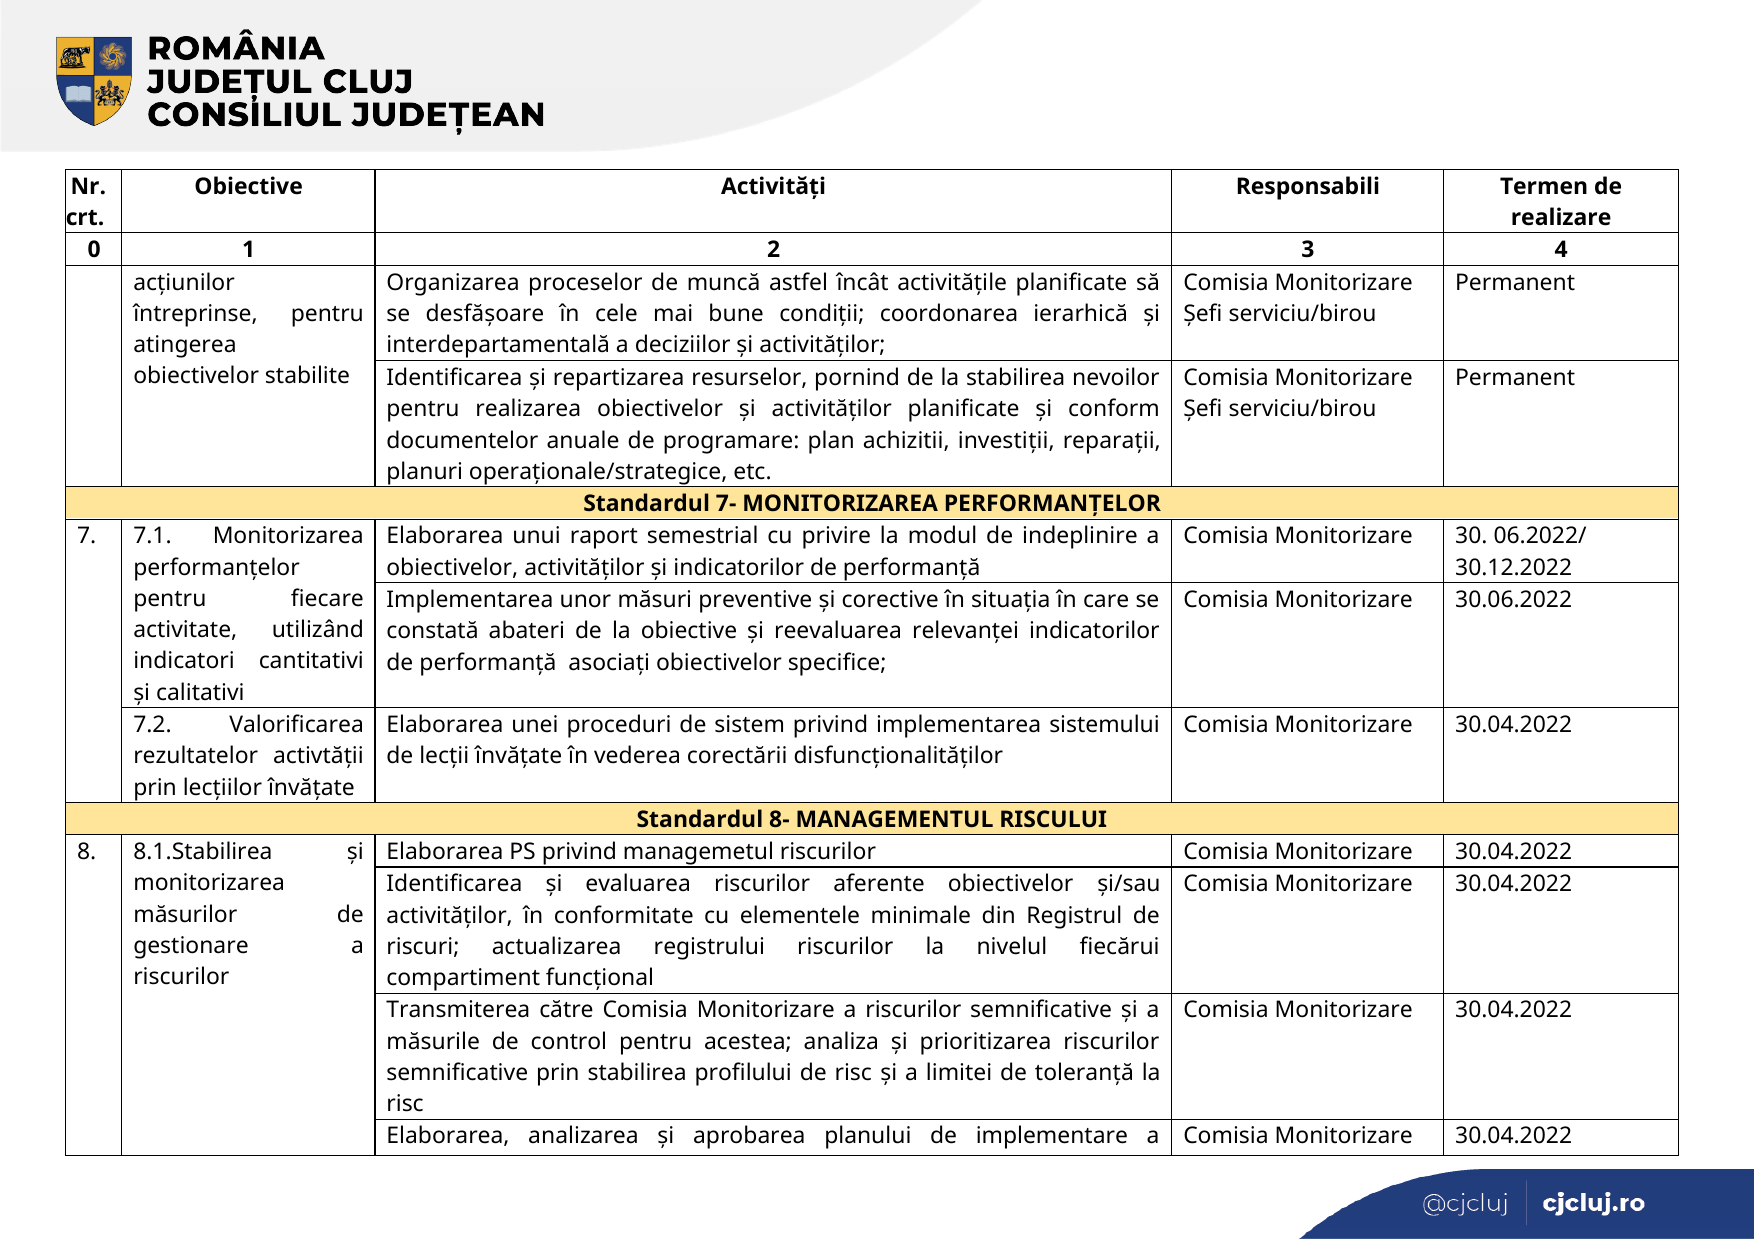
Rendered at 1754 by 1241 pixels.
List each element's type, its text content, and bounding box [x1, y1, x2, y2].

table_cell Comisia Monitorizare Șefi serviciu/birou [1172, 361, 1443, 486]
table_cell 7.2. Valorificarea rezultatelor activtății prin lecțiilor învățate [122, 708, 374, 802]
table_cell Comisia Monitorizare [1172, 583, 1443, 707]
table_cell Implementarea unor măsuri preventive și corective în situația în care se constată abateri de la obiective și reevaluarea relevanței indicatorilor de performanță asociați obiectivelor specifice; [376, 583, 1171, 707]
table_cell Identificarea și evaluarea riscurilor aferente obiectivelor şi/sau activităţilor, în conformitate cu elementele minimale din Registrul de riscuri; actualizarea registrului riscurilor la nivelul fiecărui compartiment funcțional [376, 868, 1171, 992]
table_cell 8.1.Stabilirea și monitorizarea măsurilor de gestionare a riscurilor [122, 835, 374, 1154]
table_cell Elaborarea PS privind managemetul riscurilor [376, 835, 1171, 866]
table_cell Elaborarea unei proceduri de sistem privind implementarea sistemului de lecții învățate în vederea corectării disfuncționalităților [376, 708, 1171, 802]
table_cell 30. 06.2022/ 30.12.2022 [1444, 520, 1678, 582]
table_cell Identificarea și repartizarea resurselor, pornind de la stabilirea nevoilor pentru realizarea obiectivelor și activităților planificate și conform documentelor anuale de programare: plan achizitii, investiţii, reparaţii, planuri operaţionale/strategice, etc. [376, 361, 1171, 486]
table_cell Organizarea proceselor de muncă astfel încât activitățile planificate să se desfășoare în cele mai bune condiții; coordonarea ierarhică și interdepartamentală a deciziilor și activităților; [376, 266, 1171, 360]
table_header Termen de realizare [1444, 170, 1678, 232]
table_header Obiective [122, 170, 374, 232]
table_cell Comisia Monitorizare [1172, 1120, 1443, 1154]
table_cell 8. [66, 835, 121, 1154]
table_cell Comisia Monitorizare [1172, 835, 1443, 866]
table_cell Comisia Monitorizare [1172, 708, 1443, 802]
table_cell 7.1. Monitorizarea performanţelor pentru fiecare activitate, utilizând indicatori cantitativi şi calitativi [122, 520, 374, 707]
table_cell Elaborarea, analizarea și aprobarea planului de implementare a masurilor de control pentru riscurile semnificative la nivelul entitatii publice; [376, 1120, 1171, 1154]
table_header Activități [376, 170, 1171, 232]
table_cell 6. [66, 266, 121, 486]
table_cell 30.04.2022 [1444, 835, 1678, 866]
picture [1298, 1169, 1754, 1239]
table_cell 4 [1444, 233, 1678, 264]
table_cell 30.04.2022 [1444, 868, 1678, 992]
table_cell Comisia Monitorizare [1172, 994, 1443, 1118]
table_cell 7. [66, 520, 121, 802]
table_cell Comisia Monitorizare [1172, 520, 1443, 582]
table_cell Elaborarea unui raport semestrial cu privire la modul de indeplinire a obiectivelor, activităţilor şi indicatorilor de performanţă [376, 520, 1171, 582]
table_cell 30.04.2022 [1444, 994, 1678, 1118]
picture [56, 29, 544, 135]
table_cell Permanent [1444, 266, 1678, 360]
table_cell 0 [66, 233, 121, 264]
table_header Responsabili [1172, 170, 1443, 232]
table_cell Transmiterea către Comisia Monitorizare a riscurilor semnificative și a măsurile de control pentru acestea; analiza și prioritizarea riscurilor semnificative prin stabilirea profilului de risc şi a limitei de toleranţă la risc [376, 994, 1171, 1118]
table_cell Standardul 7- MONITORIZAREA PERFORMANŢELOR [66, 487, 1678, 518]
table_cell 30.04.2022 [1444, 708, 1678, 802]
table_cell 30.06.2022 [1444, 583, 1678, 707]
table_cell Comisia Monitorizare [1172, 868, 1443, 992]
table_cell 1 [122, 233, 374, 264]
table_cell Standardul 8- MANAGEMENTUL RISCULUI [66, 803, 1678, 834]
table_cell 2 [376, 233, 1171, 264]
table_cell 30.04.2022 [1444, 1120, 1678, 1154]
table_cell Permanent [1444, 361, 1678, 486]
table_cell Comisia Monitorizare Șefi serviciu/birou [1172, 266, 1443, 360]
table_header Nr. crt. [66, 170, 121, 232]
table_cell 3 [1172, 233, 1443, 264]
table_cell 6.1.Asigurarea coordonării deciziilor adoptate şi a acţiunilor întreprinse, pentru atingerea obiectivelor stabilite [122, 266, 374, 486]
